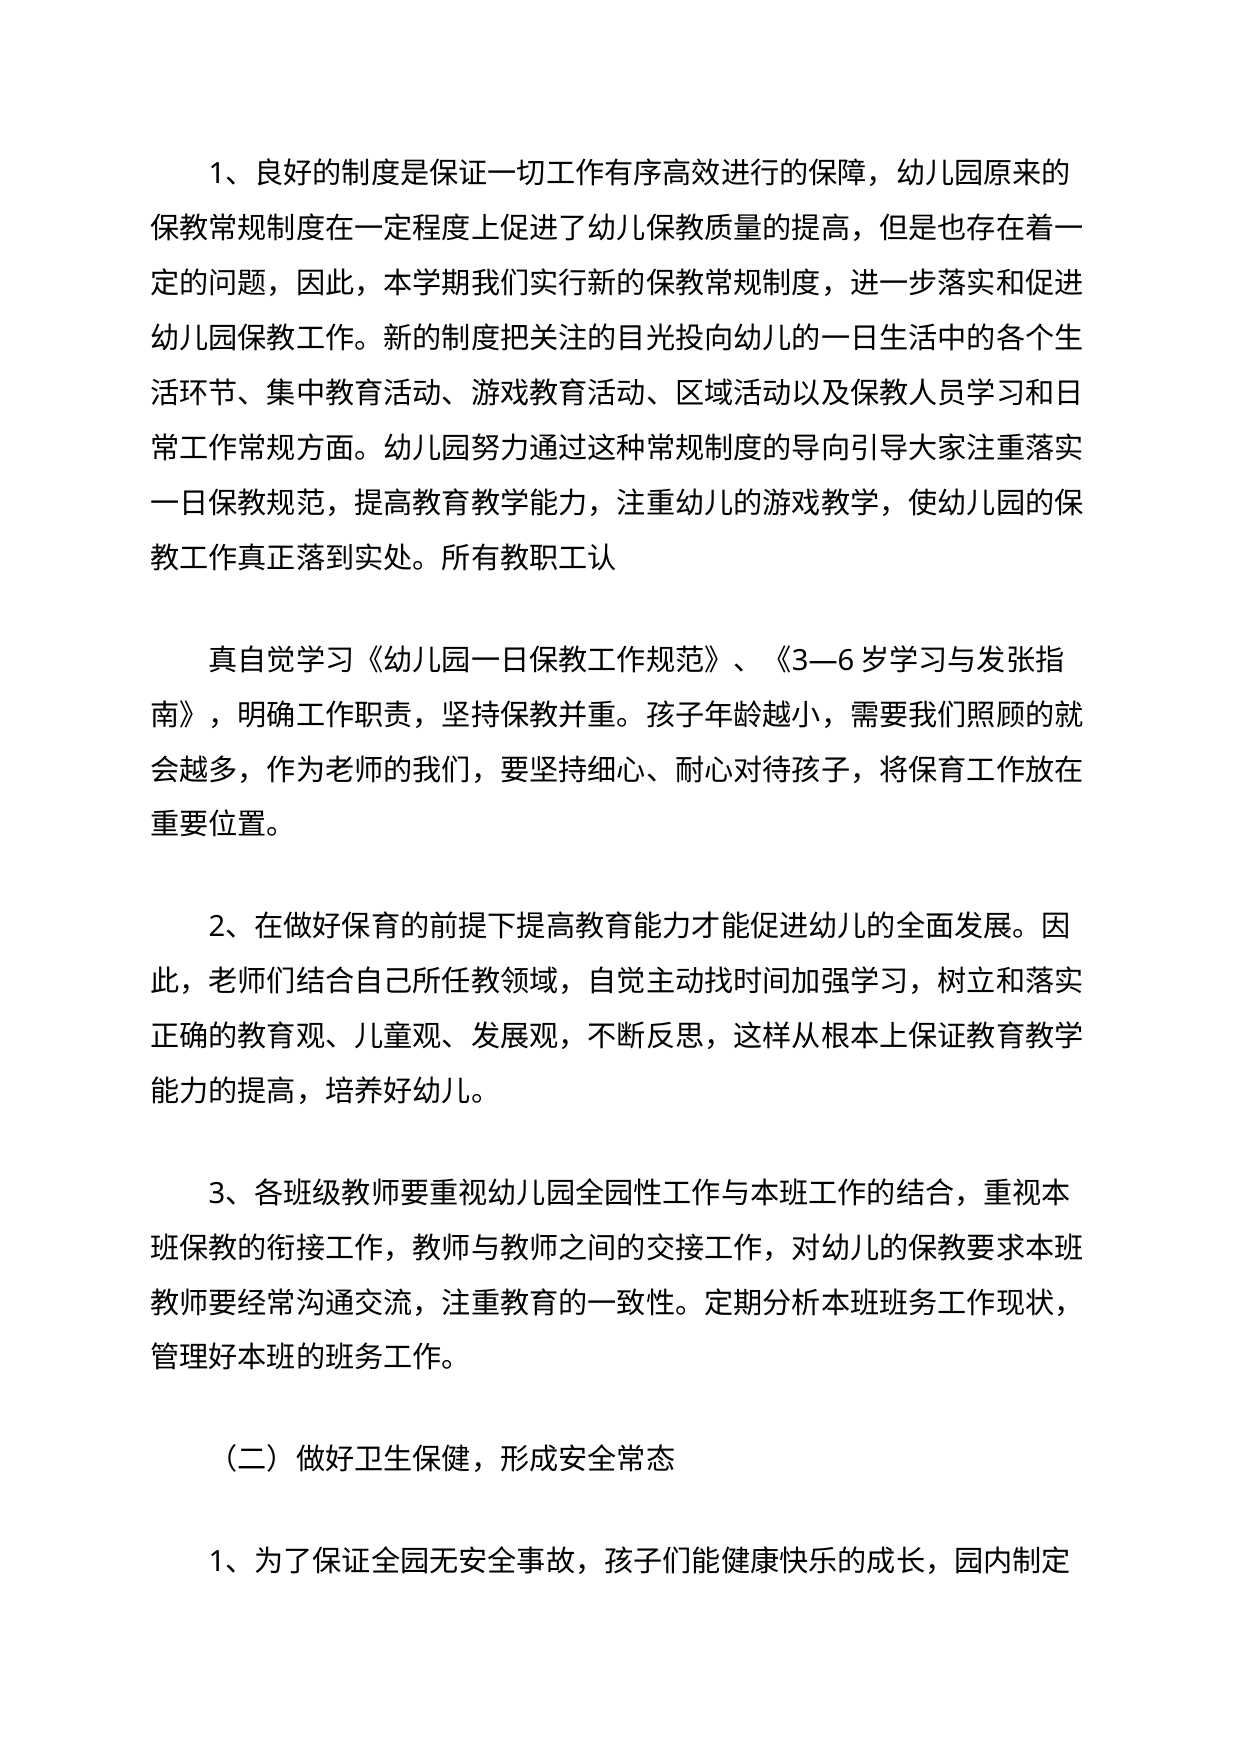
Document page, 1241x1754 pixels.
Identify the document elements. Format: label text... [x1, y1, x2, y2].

text 2、在做好保育的前提下提高教育能力才能促进幼儿的全面发展。因此，老师们结合自己所任教领域，自觉主动找时间加强学习，树立和落实正确的教育观、儿童观、发展观，不断反思，这样从根本上保证教育教学能力的提高，培养好幼儿。 [150, 903, 1090, 1110]
text （二）做好卫生保健，形成安全常态 [150, 1436, 1090, 1478]
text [150, 1538, 1090, 1580]
text 1、良好的制度是保证一切工作有序高效进行的保障，幼儿园原来的保教常规制度在一定程度上促进了幼儿保教质量的提高，但是也存在着一定的问题，因此，本学期我们实行新的保教常规制度，进一步落实和促进幼儿园保教工作。新的制度把关注的目光投向幼儿的一日生活中的各个生活环节、集中教育活动、游戏教育活动、区域活动以及保教人员学习和日常工作常规方面。幼儿园努力通过这种常规制度的导向引导大家注重落实一日保教规范，提高教育教学能力，注重幼儿的游戏教学，使幼儿园的保教工作真正落到实处。所有教职工认 [150, 150, 1090, 577]
text 真自觉学习《幼儿园一日保教工作规范》、《3—6岁学习与发张指南》，明确工作职责，坚持保教并重。孩子年龄越小，需要我们照顾的就会越多，作为老师的我们，要坚持细心、耐心对待孩子，将保育工作放在重要位置。 [150, 636, 1090, 843]
text 3、各班级教师要重视幼儿园全园性工作与本班工作的结合，重视本班保教的衔接工作，教师与教师之间的交接工作，对幼儿的保教要求本班教师要经常沟通交流，注重教育的一致性。定期分析本班班务工作现状，管理好本班的班务工作。 [150, 1169, 1090, 1376]
